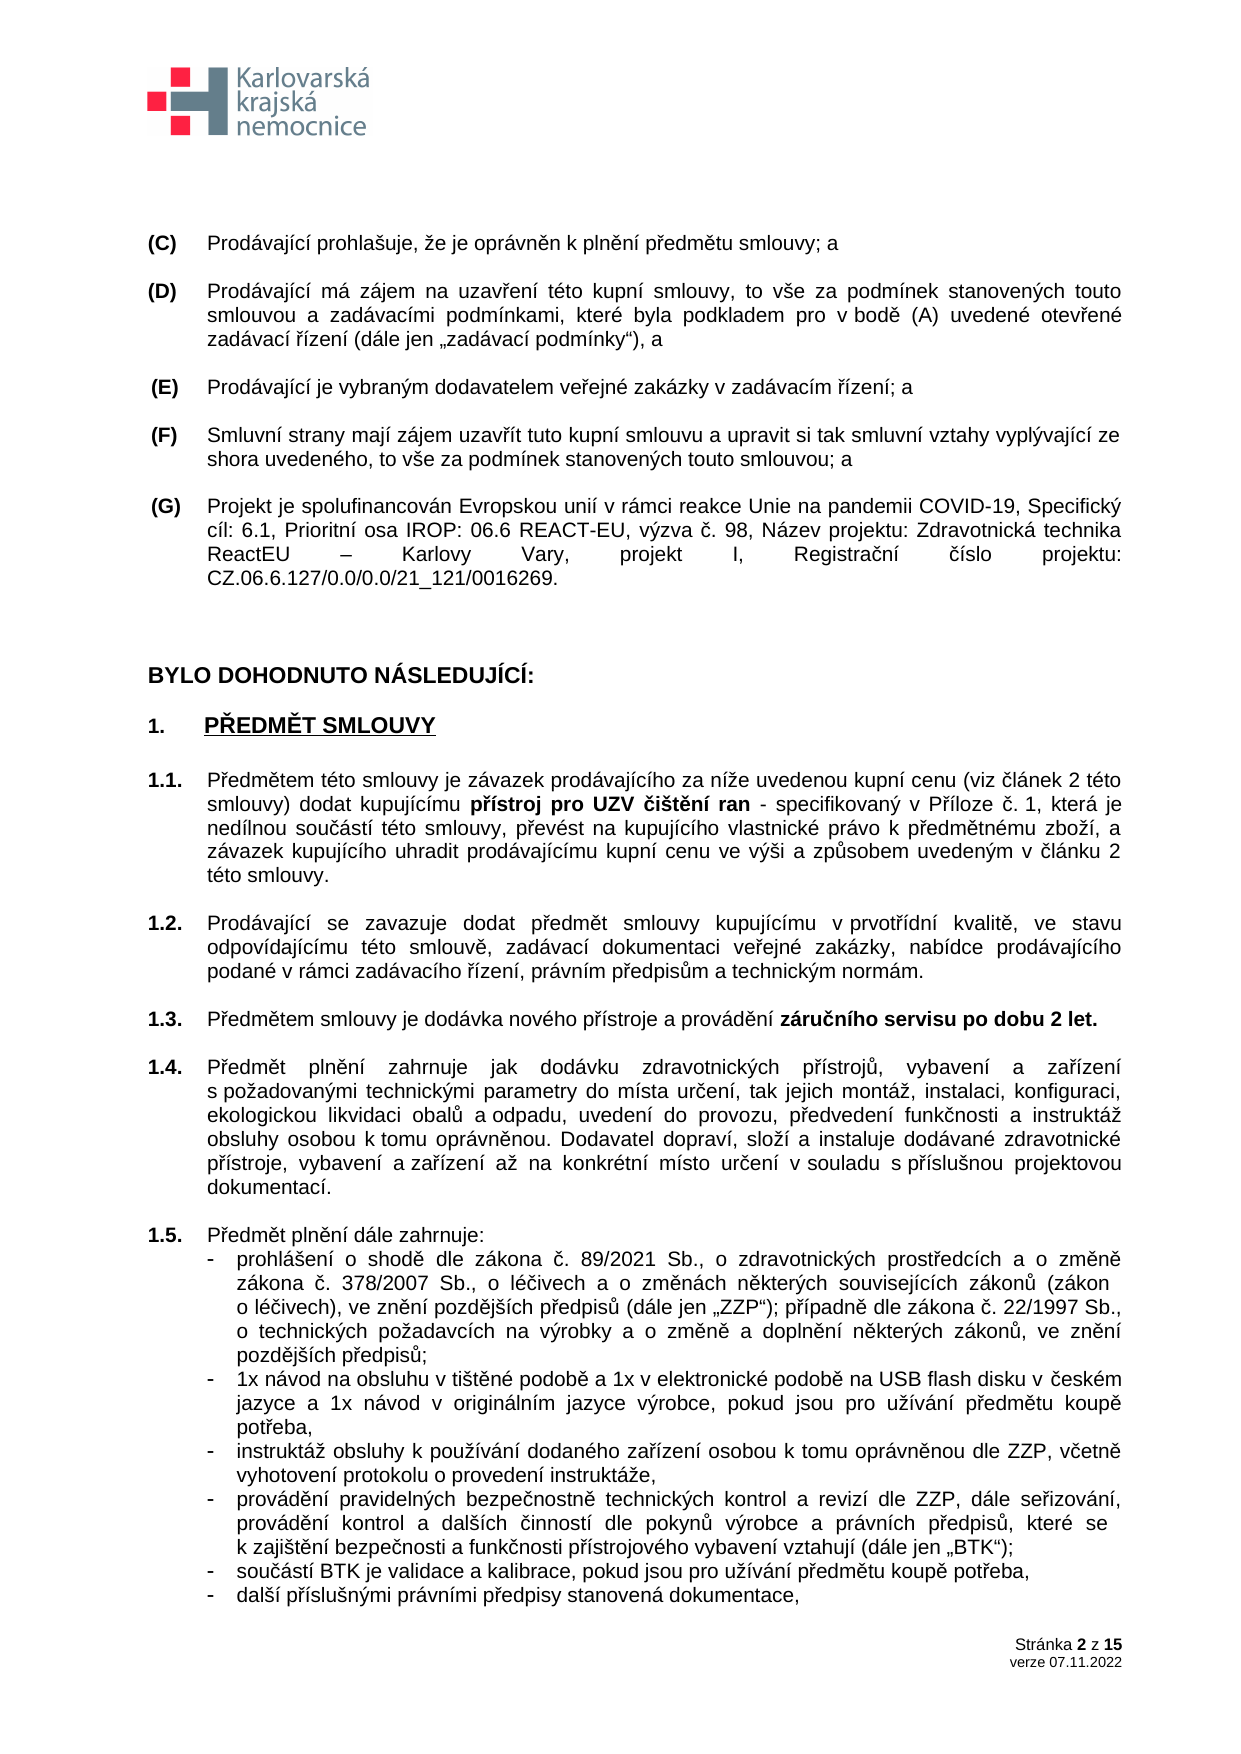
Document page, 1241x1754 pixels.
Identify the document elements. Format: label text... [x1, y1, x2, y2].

list Předmět plnění dále zahrnuje: [148, 1223, 1122, 1247]
picture [147, 67, 373, 136]
list BYLO DOHODNUTO NÁSLEDUJÍCÍ: [148, 662, 1122, 688]
list Prodávající se zavazuje dodat předmět smlouvy kupujícímu v prvotřídní kvalitě, ve stavu odpovídajícímu této smlouvě, zadávací dokumentaci veřejné zakázky, nabídce prodávajícího podané v rámci zadávacího řízení, právním předpisům a technickým normám. [148, 911, 1122, 983]
list Předmět plnění zahrnuje jak dodávku zdravotnických přístrojů, vybavení a zařízení s požadovanými technickými parametry do místa určení, tak jejich montáž, instalaci, konfiguraci, ekologickou likvidaci obalů a odpadu, uvedení do provozu, předvedení funkčnosti a instruktáž obsluhy osobou k tomu oprávněnou. Dodavatel dopraví, složí a instaluje dodávané zdravotnické přístroje, vybavení a zařízení až na konkrétní místo určení v souladu s příslušnou projektovou dokumentací. [148, 1055, 1122, 1199]
list Projekt je spolufinancován Evropskou unií v rámci reakce Unie na pandemii COVID-19, Specifický cíl: 6.1, Prioritní osa IROP: 06.6 REACT-EU, výzva č. 98, Název projektu: Zdravotnická technika ReactEU – Karlovy Vary, projekt I, Registrační číslo projektu: CZ.06.6.127/0.0/0.0/21_121/0016269. [151, 494, 1122, 590]
list Smluvní strany mají zájem uzavřít tuto kupní smlouvu a upravit si tak smluvní vztahy vyplývající ze shora uvedeného, to vše za podmínek stanovených touto smlouvou; a [151, 422, 1122, 470]
list Předmět smlouvy [148, 712, 1122, 739]
list Prodávající má zájem na uzavření této kupní smlouvy, to vše za podmínek stanovených touto smlouvou a zadávacími podmínkami, které byla podkladem pro v bodě (A) uvedené otevřené zadávací řízení (dále jen „zadávací podmínky“), a [148, 279, 1122, 351]
list provádění pravidelných bezpečnostně technických kontrol a revizí dle ZZP, dále seřizování, provádění kontrol a dalších činností dle pokynů výrobce a právních předpisů, které se k zajištění bezpečnosti a funkčnosti přístrojového vybavení vztahují (dále jen „BTK“); [207, 1486, 1122, 1558]
list instruktáž obsluhy k používání dodaného zařízení osobou k tomu oprávněnou dle ZZP, včetně vyhotovení protokolu o provedení instruktáže, [207, 1438, 1122, 1486]
list Předmětem smlouvy je dodávka nového přístroje a provádění záručního servisu po dobu 2 let. [148, 1007, 1122, 1031]
list 1x návod na obsluhu v tištěné podobě a 1x v elektronické podobě na USB flash disku v českém jazyce a 1x návod v originálním jazyce výrobce, pokud jsou pro užívání předmětu koupě potřeba, [207, 1366, 1122, 1438]
list Prodávající prohlašuje, že je oprávněn k plnění předmětu smlouvy; a [148, 231, 1122, 255]
list další příslušnými právními předpisy stanovená dokumentace, [207, 1582, 1122, 1607]
list součástí BTK je validace a kalibrace, pokud jsou pro užívání předmětu koupě potřeba, [207, 1558, 1122, 1582]
list Předmětem této smlouvy je závazek prodávajícího za níže uvedenou kupní cenu (viz článek 2 této smlouvy) dodat kupujícímu přístroj pro UZV čištění ran - specifikovaný v Příloze č. 1, která je nedílnou součástí této smlouvy, převést na kupujícího vlastnické právo k předmětnému zboží, a závazek kupujícího uhradit prodávajícímu kupní cenu ve výši a způsobem uvedeným v článku 2 této smlouvy. [148, 767, 1122, 887]
list prohlášení o shodě dle zákona č. 89/2021 Sb., o zdravotnických prostředcích a o změně zákona č. 378/2007 Sb., o léčivech a o změnách některých souvisejících zákonů (zákon o léčivech), ve znění pozdějších předpisů (dále jen „ZZP“); případně dle zákona č. 22/1997 Sb., o technických požadavcích na výrobky a o změně a doplnění některých zákonů, ve znění pozdějších předpisů; [207, 1247, 1122, 1366]
list Prodávající je vybraným dodavatelem veřejné zakázky v zadávacím řízení; a [151, 374, 1122, 398]
